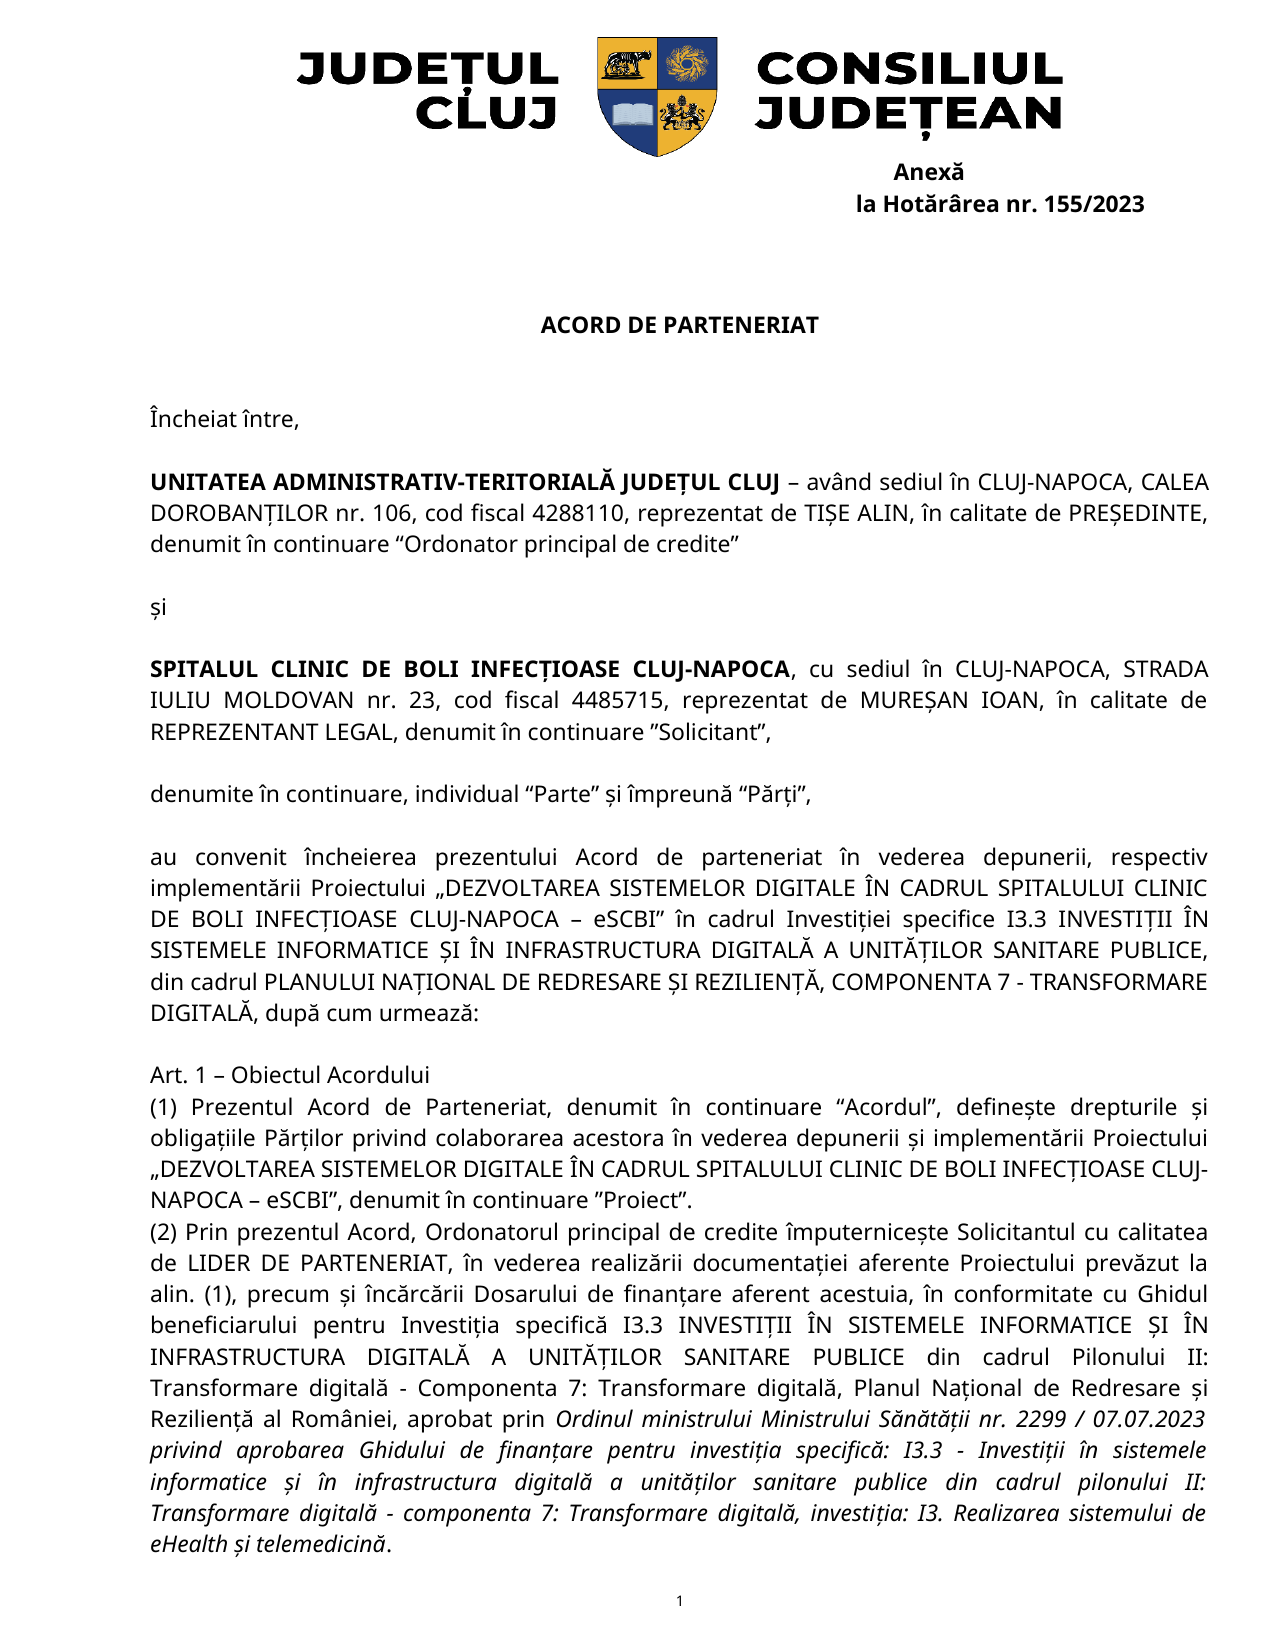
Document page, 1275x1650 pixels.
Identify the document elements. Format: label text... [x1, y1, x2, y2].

text Încheiat între, [150, 403, 1209, 434]
text ACORD DE PARTENERIAT [150, 309, 1209, 341]
text SPITALUL CLINIC DE BOLI INFECȚIOASE CLUJ-NAPOCA, cu sediul în CLUJ-NAPOCA, STRADA IULIU MOLDOVAN nr. 23, cod fiscal 4485715, reprezentat de MUREȘAN IOAN, în calitate de REPREZENTANT LEGAL, denumit în continuare ”Solicitant”, [150, 653, 1209, 747]
text la Hotărârea nr. 155/2023 [150, 187, 1209, 219]
text au convenit încheierea prezentului Acord de parteneriat în vederea depunerii, respectiv implementării Proiectului „DEZVOLTAREA SISTEMELOR DIGITALE ÎN CADRUL SPITALULUI CLINIC DE BOLI INFECȚIOASE CLUJ-NAPOCA – eSCBI” în cadrul Investiției specifice I3.3 INVESTIŢII ÎN SISTEMELE INFORMATICE ŞI ÎN INFRASTRUCTURA DIGITALĂ A UNITĂŢILOR SANITARE PUBLICE, din cadrul PLANULUI NAȚIONAL DE REDRESARE ȘI REZILIENȚĂ, COMPONENTA 7 - TRANSFORMARE DIGITALĂ, după cum urmează: [150, 841, 1209, 1028]
picture [296, 37, 1063, 157]
text Anexă [814, 156, 1209, 187]
text Art. 1 – Obiectul Acordului [150, 1059, 1209, 1091]
text (1) Prezentul Acord de Parteneriat, denumit în continuare “Acordul”, definește drepturile și obligațiile Părților privind colaborarea acestora în vederea depunerii și implementării Proiectului „DEZVOLTAREA SISTEMELOR DIGITALE ÎN CADRUL SPITALULUI CLINIC DE BOLI INFECȚIOASE CLUJ-NAPOCA – eSCBI”, denumit în continuare ”Proiect”. [150, 1091, 1209, 1216]
text și [150, 591, 1209, 622]
text (2) Prin prezentul Acord, Ordonatorul principal de credite împuternicește Solicitantul cu calitatea de LIDER DE PARTENERIAT, în vederea realizării documentației aferente Proiectului prevăzut la alin. (1), precum și încărcării Dosarului de finanțare aferent acestuia, în conformitate cu Ghidul beneficiarului pentru Investiția specifică I3.3 INVESTIŢII ÎN SISTEMELE INFORMATICE ŞI ÎN INFRASTRUCTURA DIGITALĂ A UNITĂŢILOR SANITARE PUBLICE din cadrul Pilonului II: Transformare digitală - Componenta 7: Transformare digitală, Planul Național de Redresare și Reziliență al României, aprobat prin Ordinul ministrului Ministrului Sănătății nr. 2299 / 07.07.2023 privind aprobarea Ghidului de finanţare pentru investiţia specifică: I3.3 - Investiţii în sistemele informatice şi în infrastructura digitală a unităţilor sanitare publice din cadrul pilonului II: Transformare digitală - componenta 7: Transformare digitală, investiţia: I3. Realizarea sistemului de eHealth şi telemedicină. [150, 1216, 1209, 1559]
text denumite în continuare, individual “Parte” și împreună “Părți”, [150, 778, 1209, 809]
text UNITATEA ADMINISTRATIV-TERITORIALĂ JUDEȚUL CLUJ – având sediul în CLUJ-NAPOCA, CALEA DOROBANȚILOR nr. 106, cod fiscal 4288110, reprezentat de TIȘE ALIN, în calitate de PREȘEDINTE, denumit în continuare “Ordonator principal de credite” [150, 466, 1209, 559]
